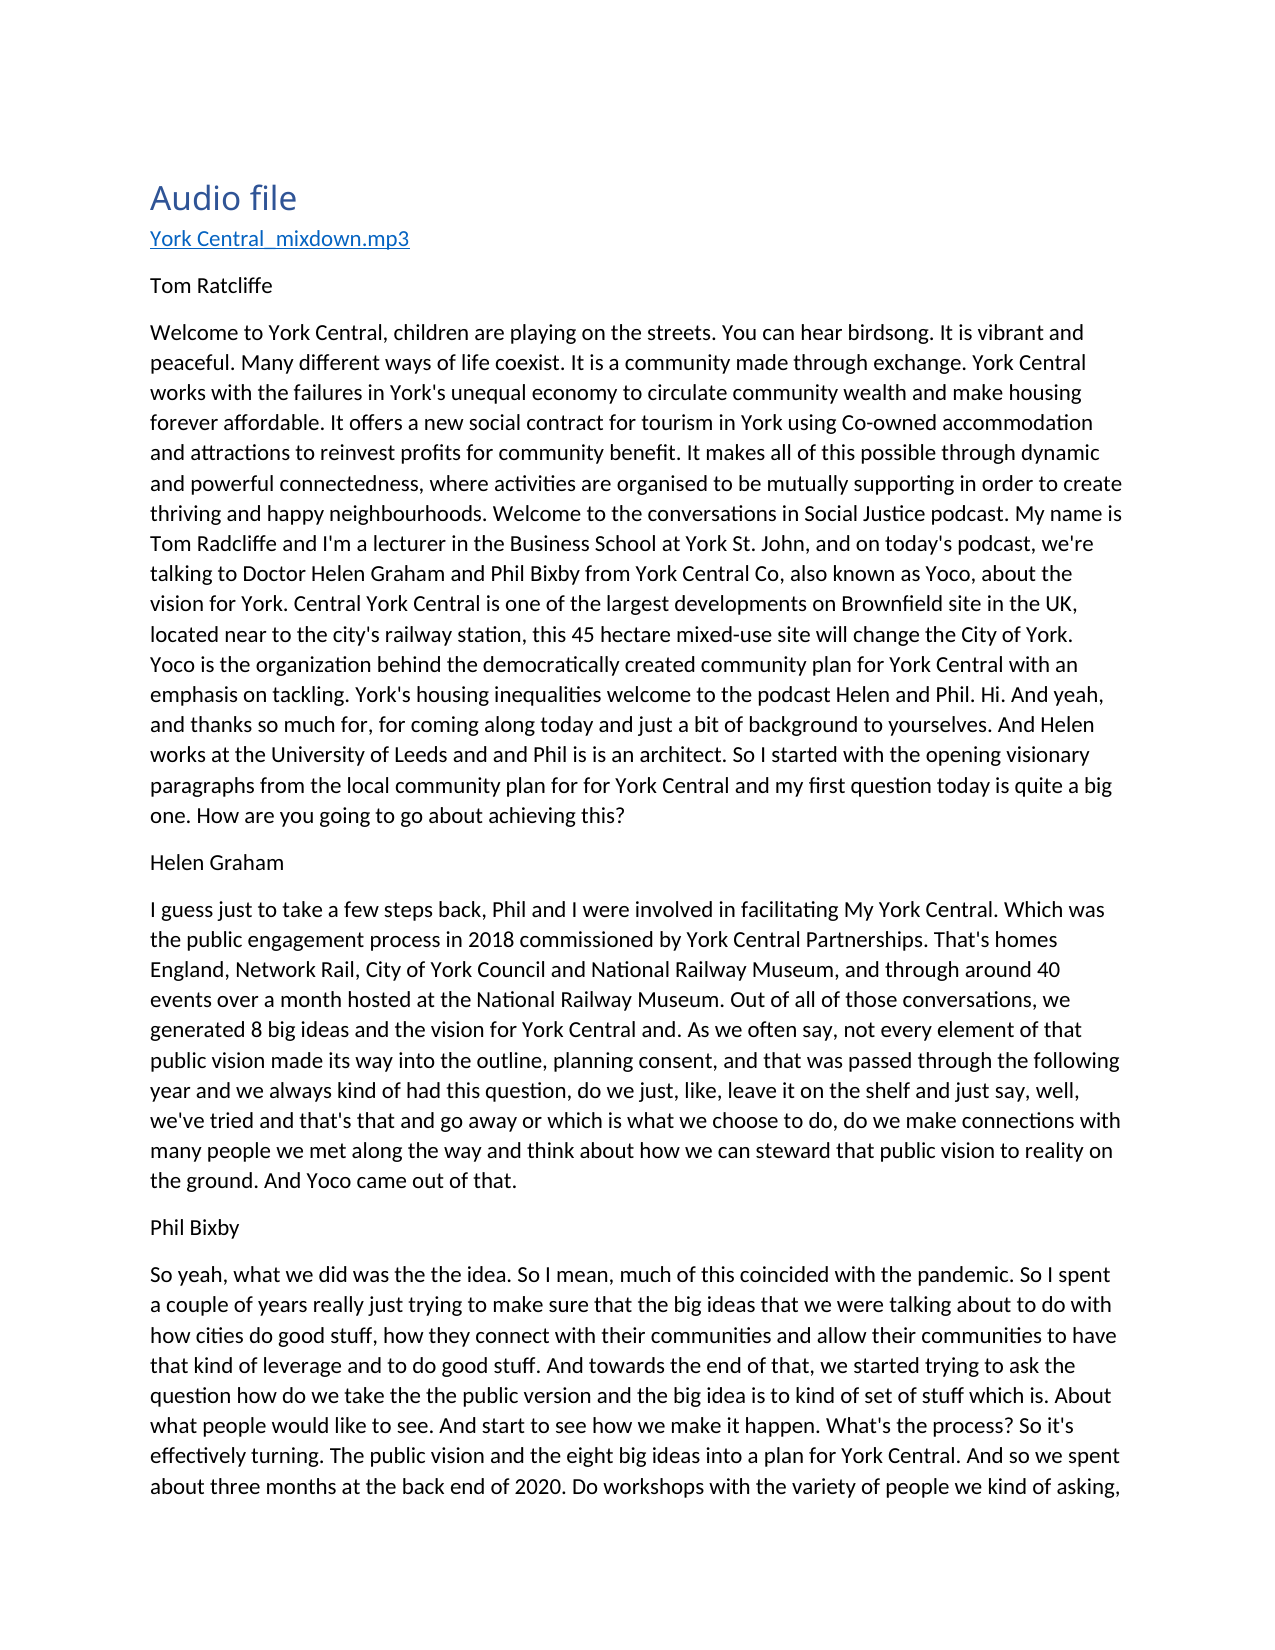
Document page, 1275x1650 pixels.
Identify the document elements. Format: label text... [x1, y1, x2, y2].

subtitle Audio file [150, 175, 1125, 220]
text York Central_mixdown.mp3 [150, 224, 1125, 252]
text Welcome to York Central, children are playing on the streets. You can hear birdsong. It is vibrant and peaceful. Many different ways of life coexist. It is a community made through exchange. York Central works with the failures in York's unequal economy to circulate community wealth and make housing forever affordable. It offers a new social contract for tourism in York using Co-owned accommodation and attractions to reinvest profits for community benefit. It makes all of this possible through dynamic and powerful connectedness, where activities are organised to be mutually supporting in order to create thriving and happy neighbourhoods. Welcome to the conversations in Social Justice podcast. My name is Tom Radcliffe and I'm a lecturer in the Business School at York St. John, and on today's podcast, we're talking to Doctor Helen Graham and Phil Bixby from York Central Co, also known as Yoco, about the vision for York. Central York Central is one of the largest developments on Brownfield site in the UK, located near to the city's railway station, this 45 hectare mixed-use site will change the City of York. Yoco is the organization behind the democratically created community plan for York Central with an emphasis on tackling. York's housing inequalities welcome to the podcast Helen and Phil. Hi. And yeah, and thanks so much for, for coming along today and just a bit of background to yourselves. And Helen works at the University of Leeds and and Phil is is an architect. So I started with the opening visionary paragraphs from the local community plan for for York Central and my first question today is quite a big one. How are you going to go about achieving this? [150, 318, 1125, 829]
text I guess just to take a few steps back, Phil and I were involved in facilitating My York Central. Which was the public engagement process in 2018 commissioned by York Central Partnerships. That's homes England, Network Rail, City of York Council and National Railway Museum, and through around 40 events over a month hosted at the National Railway Museum. Out of all of those conversations, we generated 8 big ideas and the vision for York Central and. As we often say, not every element of that public vision made its way into the outline, planning consent, and that was passed through the following year and we always kind of had this question, do we just, like, leave it on the shelf and just say, well, we've tried and that's that and go away or which is what we choose to do, do we make connections with many people we met along the way and think about how we can steward that public vision to reality on the ground. And Yoco came out of that. [150, 895, 1125, 1195]
text Tom Ratcliffe [150, 271, 1125, 299]
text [150, 1260, 1125, 1500]
text Phil Bixby [150, 1213, 1125, 1242]
text Helen Graham [150, 848, 1125, 876]
